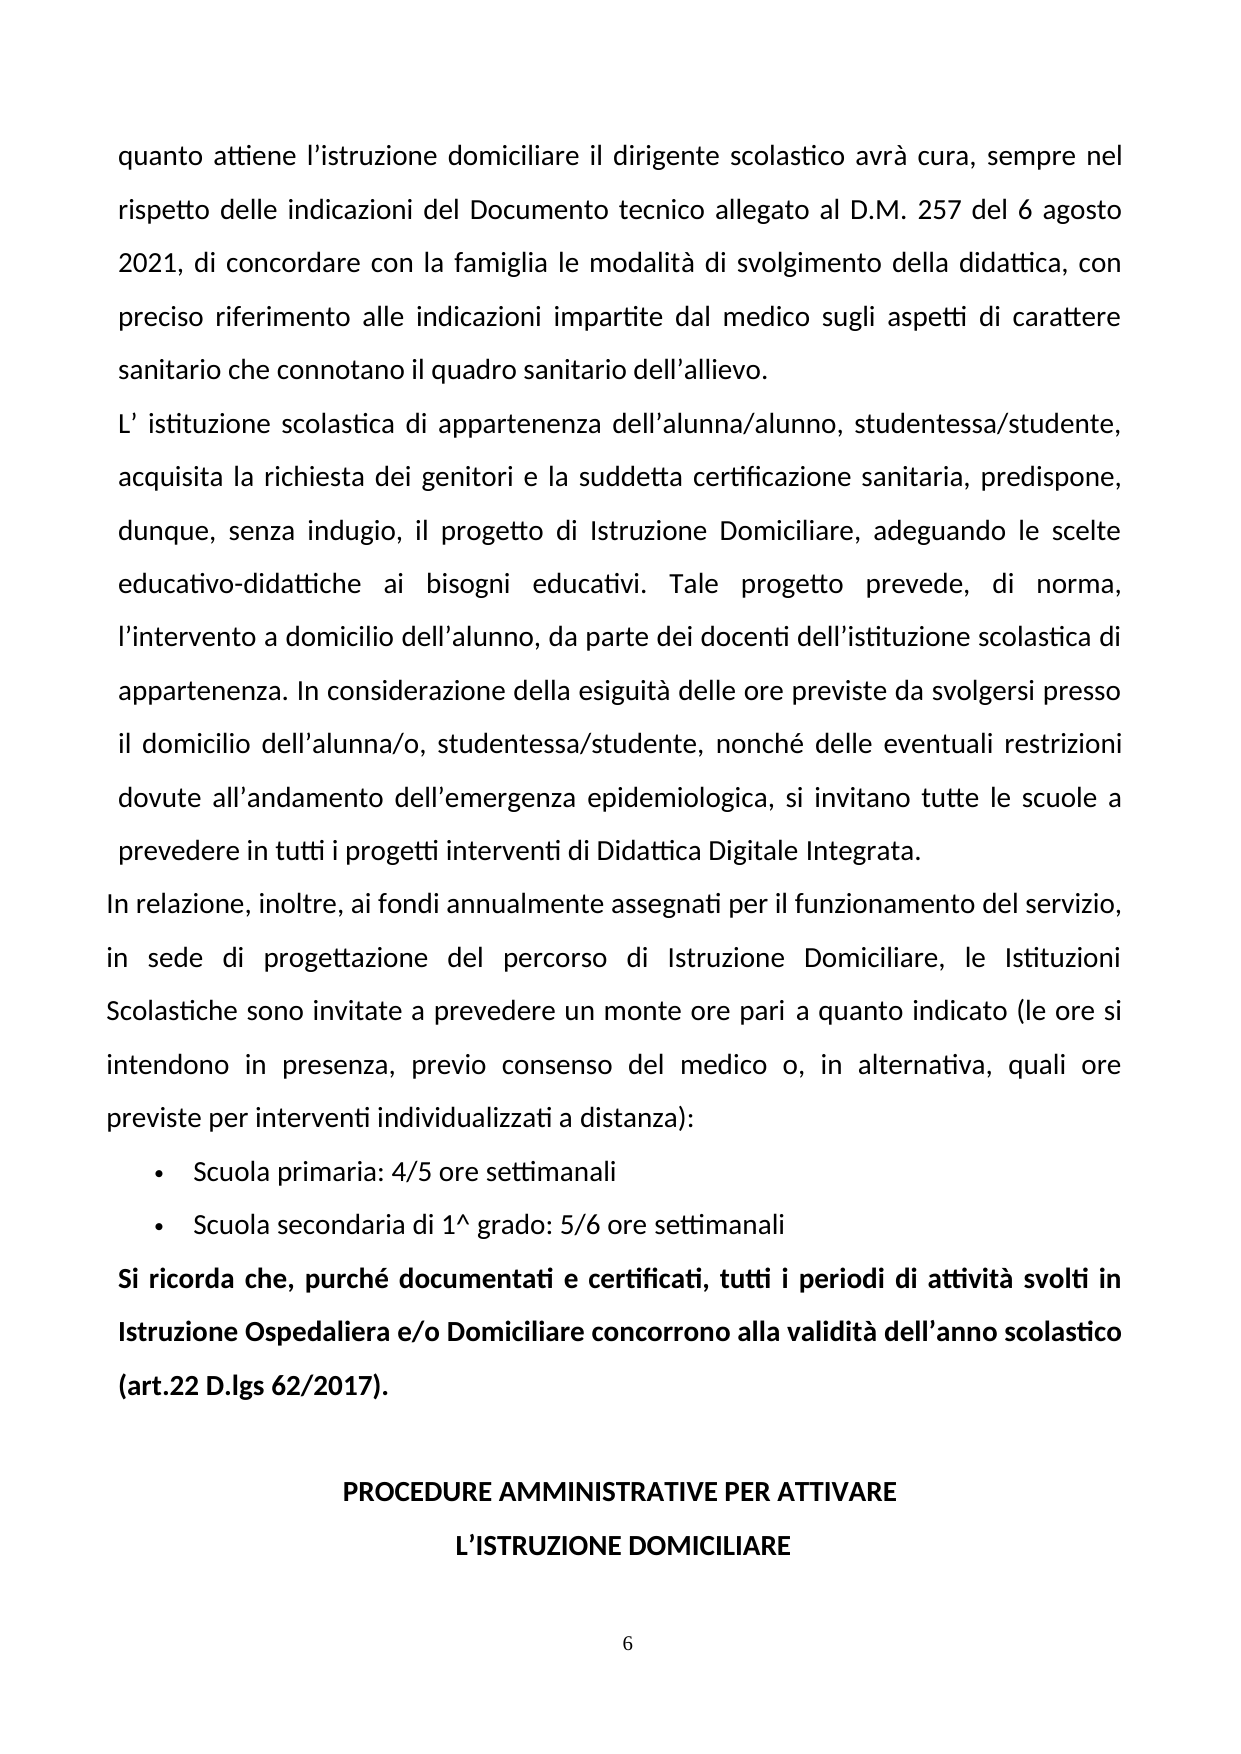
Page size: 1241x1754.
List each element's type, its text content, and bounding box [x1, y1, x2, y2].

list Scuola secondaria di 1^ grado: 5/6 ore settimanali [155, 1206, 1148, 1242]
text In relazione, inoltre, ai fondi annualmente assegnati per il funzionamento del servizio, in sede di progettazione del percorso di Istruzione Domiciliare, le Istituzioni Scolastiche sono invitate a prevedere un monte ore pari a quanto indicato (le ore si intendono in presenza, previo consenso del medico o, in alternativa, quali ore previste per interventi individualizzati a distanza): [106, 886, 1122, 1135]
subtitle Si ricorda che, purché documentati e certificati, tutti i periodi di attività svolti in Istruzione Ospedaliera e/o Domiciliare concorrono alla validità dell’anno scolastico (art.22 D.lgs 62/2017). [118, 1260, 1122, 1402]
text L’ istituzione scolastica di appartenenza dell’alunna/alunno, studentessa/studente, acquisita la richiesta dei genitori e la suddetta certificazione sanitaria, predispone, dunque, senza indugio, il progetto di Istruzione Domiciliare, adeguando le scelte educativo-didattiche ai bisogni educativi. Tale progetto prevede, di norma, l’intervento a domicilio dell’alunno, da parte dei docenti dell’istituzione scolastica di appartenenza. In considerazione della esiguità delle ore previste da svolgersi presso il domicilio dell’alunna/o, studentessa/studente, nonché delle eventuali restrizioni dovute all’andamento dell’emergenza epidemiologica, si invitano tutte le scuole a prevedere in tutti i progetti interventi di Didattica Digitale Integrata. [118, 405, 1123, 868]
subtitle PROCEDURE AMMINISTRATIVE PER ATTIVARE [118, 1473, 1122, 1509]
subtitle L’ISTRUZIONE DOMICILIARE [118, 1527, 1122, 1562]
list Scuola primaria: 4/5 ore settimanali [155, 1153, 1148, 1188]
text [118, 137, 1123, 387]
